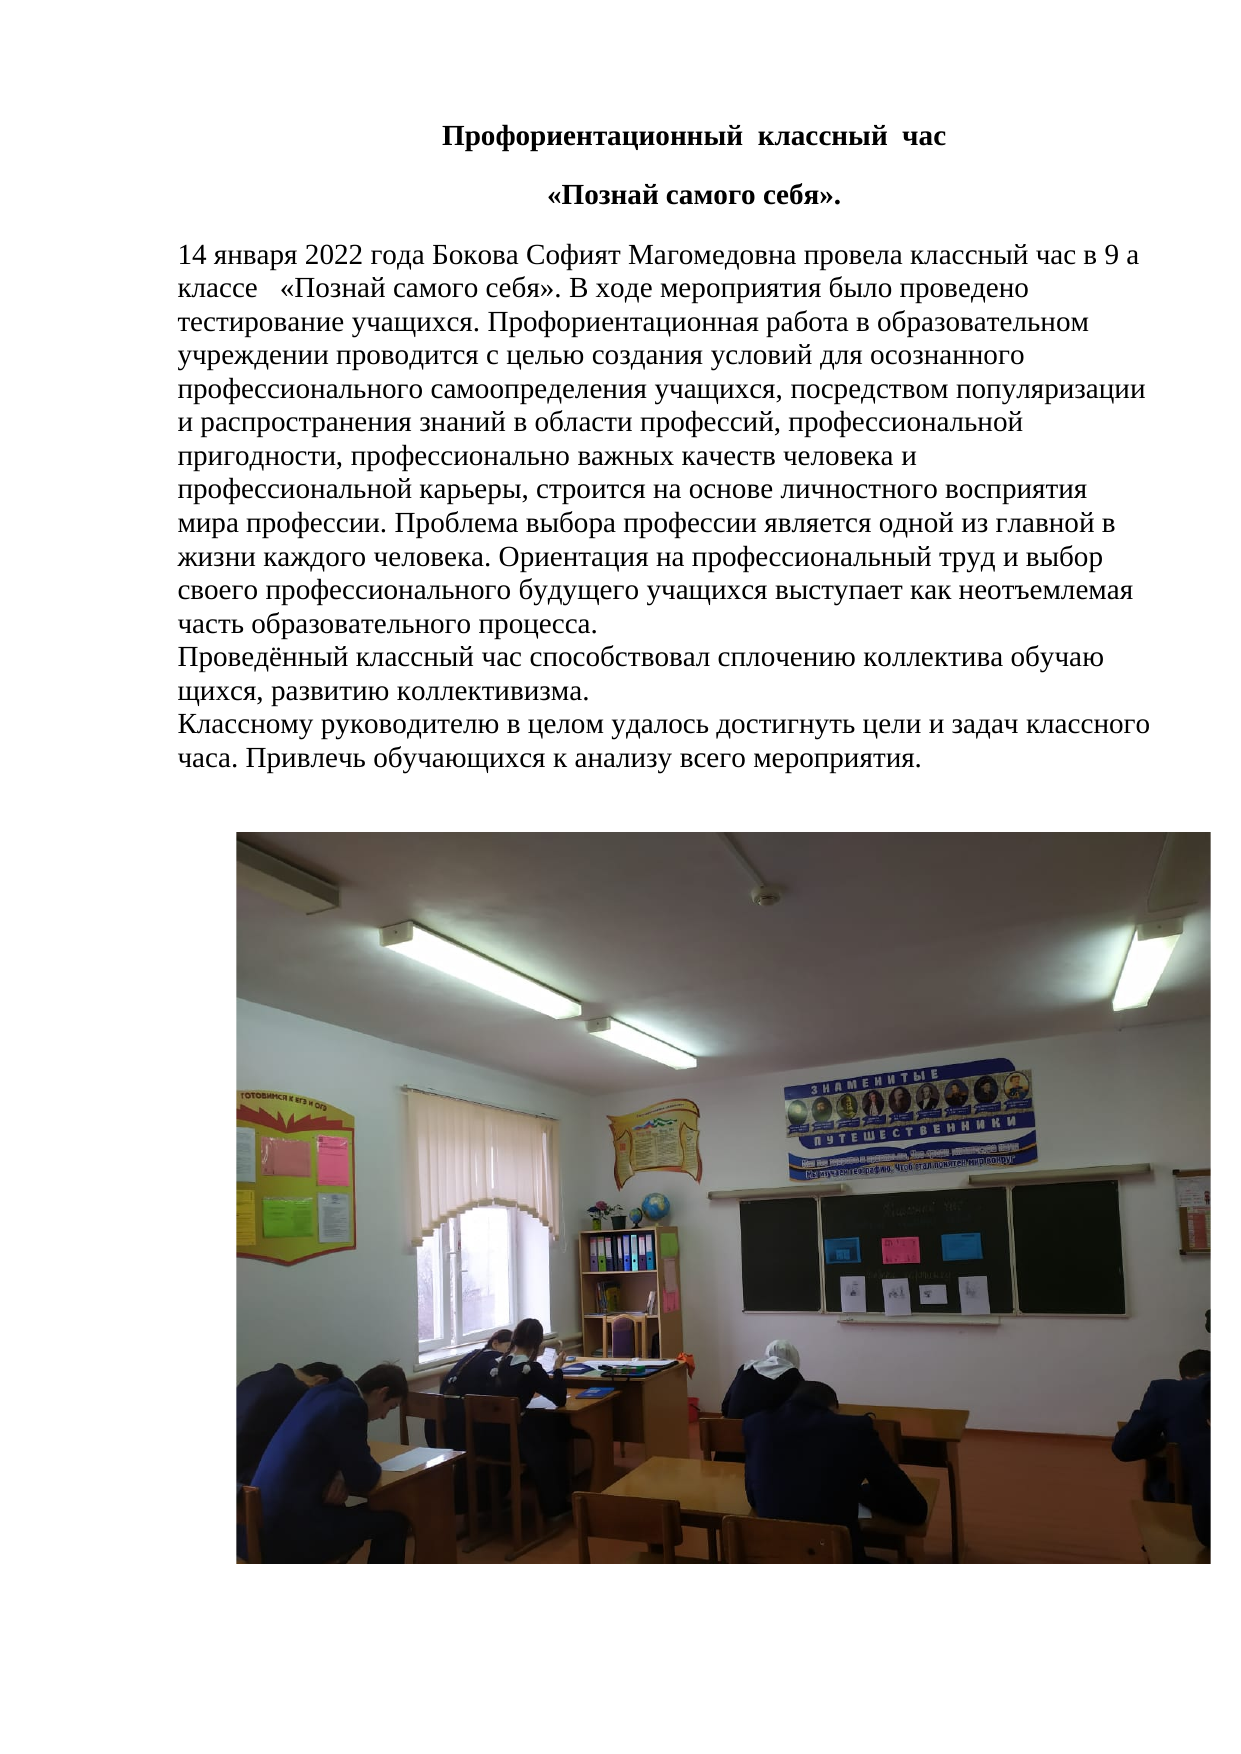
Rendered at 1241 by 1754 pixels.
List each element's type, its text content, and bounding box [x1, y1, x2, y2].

text щихся, развитию коллективизма. [177, 673, 1152, 706]
text «Познай самого себя». [177, 177, 1152, 211]
text Классному руководителю в целом удалось достигнуть цели и задач классного часа. Привлечь обучающихся к анализу всего мероприятия. [177, 706, 1152, 773]
text Профориентационный классный час [177, 118, 1152, 152]
picture [236, 832, 1211, 1564]
text 14 января 2022 года Бокова Софият Магомедовна провела классный час в 9 а классе «Познай самого себя». В ходе мероприятия было проведено тестирование учащихся. Профориентационная работа в образовательном учреждении проводится с целью создания условий для осознанного профессионального самоопределения учащихся, посредством популяризации и распространения знаний в области профессий, профессиональной пригодности, профессионально важных качеств человека и профессиональной карьеры, строится на основе личностного восприятия мира профессии. Проблема выбора профессии является одной из главной в жизни каждого человека. Ориентация на профессиональный труд и выбор своего профессионального будущего учащихся выступает как неотъемлемая часть образовательного процесса. Проведённый классный час способствовал сплочению коллектива обучаю [177, 237, 1152, 673]
